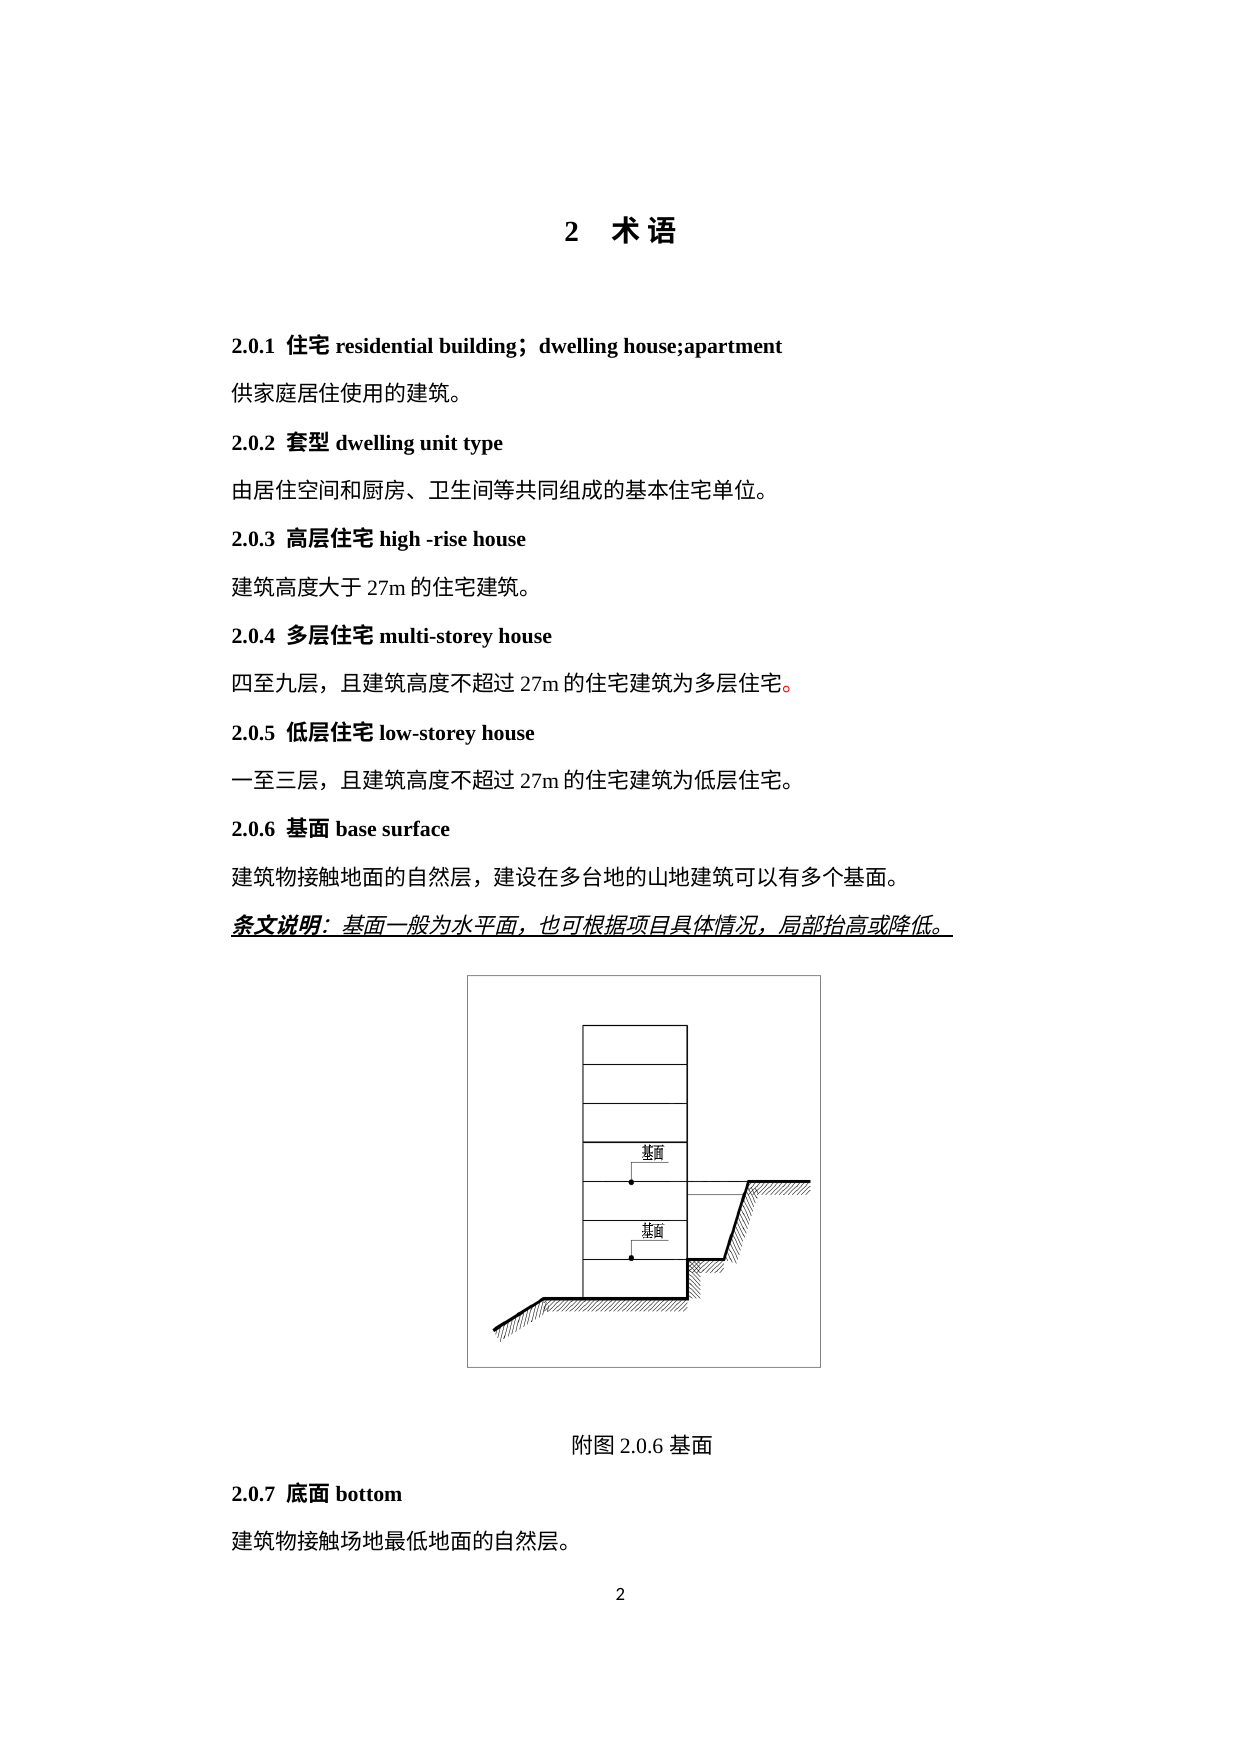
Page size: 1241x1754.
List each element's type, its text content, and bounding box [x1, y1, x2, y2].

text 一至三层，且建筑高度不超过27m的住宅建筑为低层住宅。 [187, 763, 1053, 795]
text 2.0.4 多层住宅 multi-storey house [187, 618, 1053, 650]
text 2.0.2 套型 dwelling unit type [187, 424, 1053, 457]
text 由居住空间和厨房、卫生间等共同组成的基本住宅单位。 [187, 473, 1053, 505]
text 2.0.1 住宅 residential building；dwelling house;apartment [187, 328, 1053, 360]
text 2.0.7 底面 bottom [187, 1476, 1053, 1508]
text 建筑高度大于27m的住宅建筑。 [187, 569, 1053, 602]
picture [465, 973, 823, 1370]
text 建筑物接触场地最低地面的自然层。 [187, 1524, 1053, 1556]
text 建筑物接触地面的自然层，建设在多台地的山地建筑可以有多个基面。 [187, 859, 1053, 892]
text 2.0.6 基面 base surface [187, 811, 1053, 843]
text 四至九层，且建筑高度不超过27m的住宅建筑为多层住宅。 [187, 666, 1053, 698]
text 供家庭居住使用的建筑。 [187, 376, 1053, 408]
subtitle 术 语 [187, 196, 1053, 261]
text 条文说明：基面一般为水平面，也可根据项目具体情况，局部抬高或降低。 [187, 908, 1053, 940]
text 2.0.3 高层住宅 high -rise house [187, 521, 1053, 553]
text 2.0.5 低层住宅 low-storey house [187, 714, 1053, 747]
